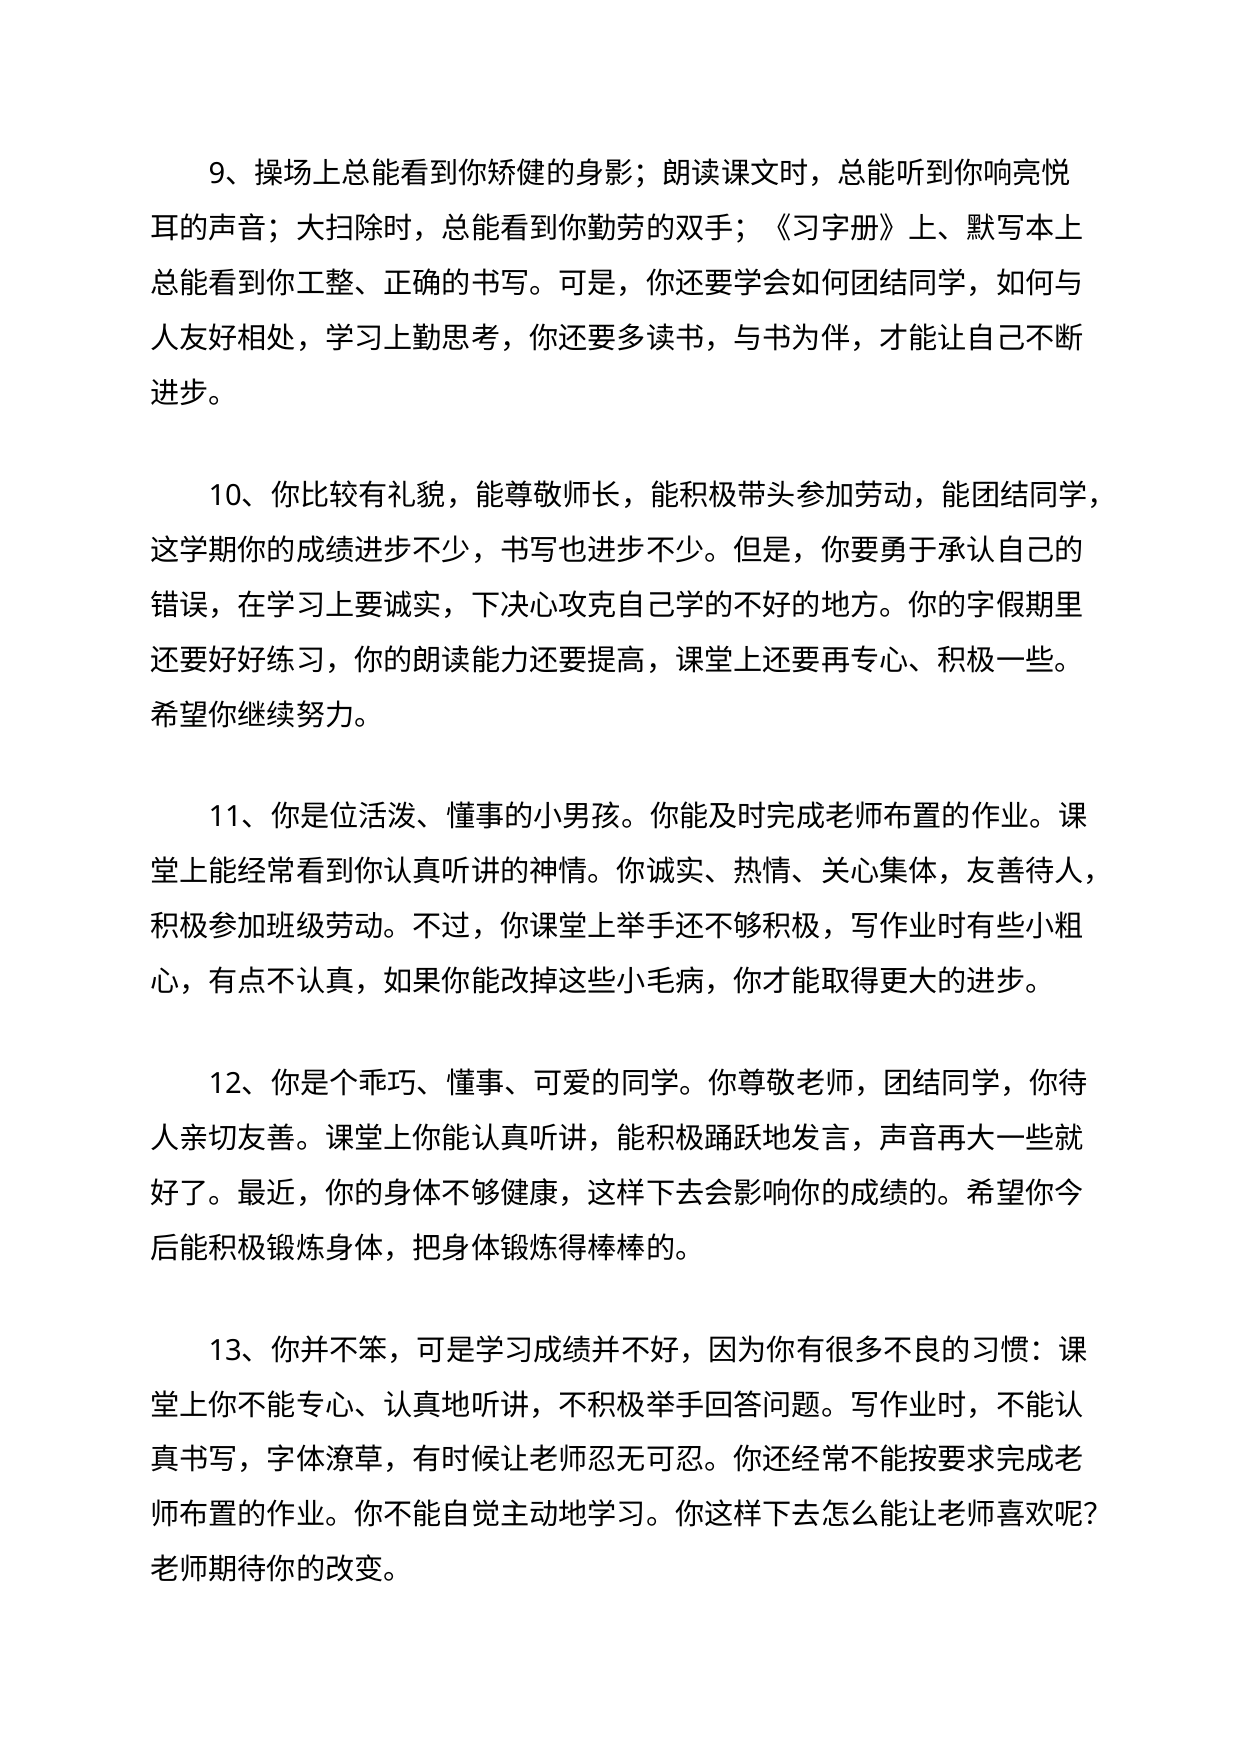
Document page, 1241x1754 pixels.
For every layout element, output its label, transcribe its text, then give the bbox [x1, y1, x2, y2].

text 13、你并不笨，可是学习成绩并不好，因为你有很多不良的习惯：课堂上你不能专心、认真地听讲，不积极举手回答问题。写作业时，不能认真书写，字体潦草，有时候让老师忍无可忍。你还经常不能按要求完成老师布置的作业。你不能自觉主动地学习。你这样下去怎么能让老师喜欢呢？老师期待你的改变。 [150, 1326, 1090, 1588]
text 11、你是位活泼、懂事的小男孩。你能及时完成老师布置的作业。课堂上能经常看到你认真听讲的神情。你诚实、热情、关心集体，友善待人，积极参加班级劳动。不过，你课堂上举手还不够积极，写作业时有些小粗心，有点不认真，如果你能改掉这些小毛病，你才能取得更大的进步。 [150, 793, 1090, 1000]
text 9、操场上总能看到你矫健的身影；朗读课文时，总能听到你响亮悦耳的声音；大扫除时，总能看到你勤劳的双手；《习字册》上、默写本上总能看到你工整、正确的书写。可是，你还要学会如何团结同学，如何与人友好相处，学习上勤思考，你还要多读书，与书为伴，才能让自己不断进步。 [150, 150, 1090, 412]
text 12、你是个乖巧、懂事、可爱的同学。你尊敬老师，团结同学，你待人亲切友善。课堂上你能认真听讲，能积极踊跃地发言，声音再大一些就好了。最近，你的身体不够健康，这样下去会影响你的成绩的。希望你今后能积极锻炼身体，把身体锻炼得棒棒的。 [150, 1059, 1090, 1267]
text 10、你比较有礼貌，能尊敬师长，能积极带头参加劳动，能团结同学，这学期你的成绩进步不少，书写也进步不少。但是，你要勇于承认自己的错误，在学习上要诚实，下决心攻克自己学的不好的地方。你的字假期里还要好好练习，你的朗读能力还要提高，课堂上还要再专心、积极一些。希望你继续努力。 [150, 471, 1090, 733]
